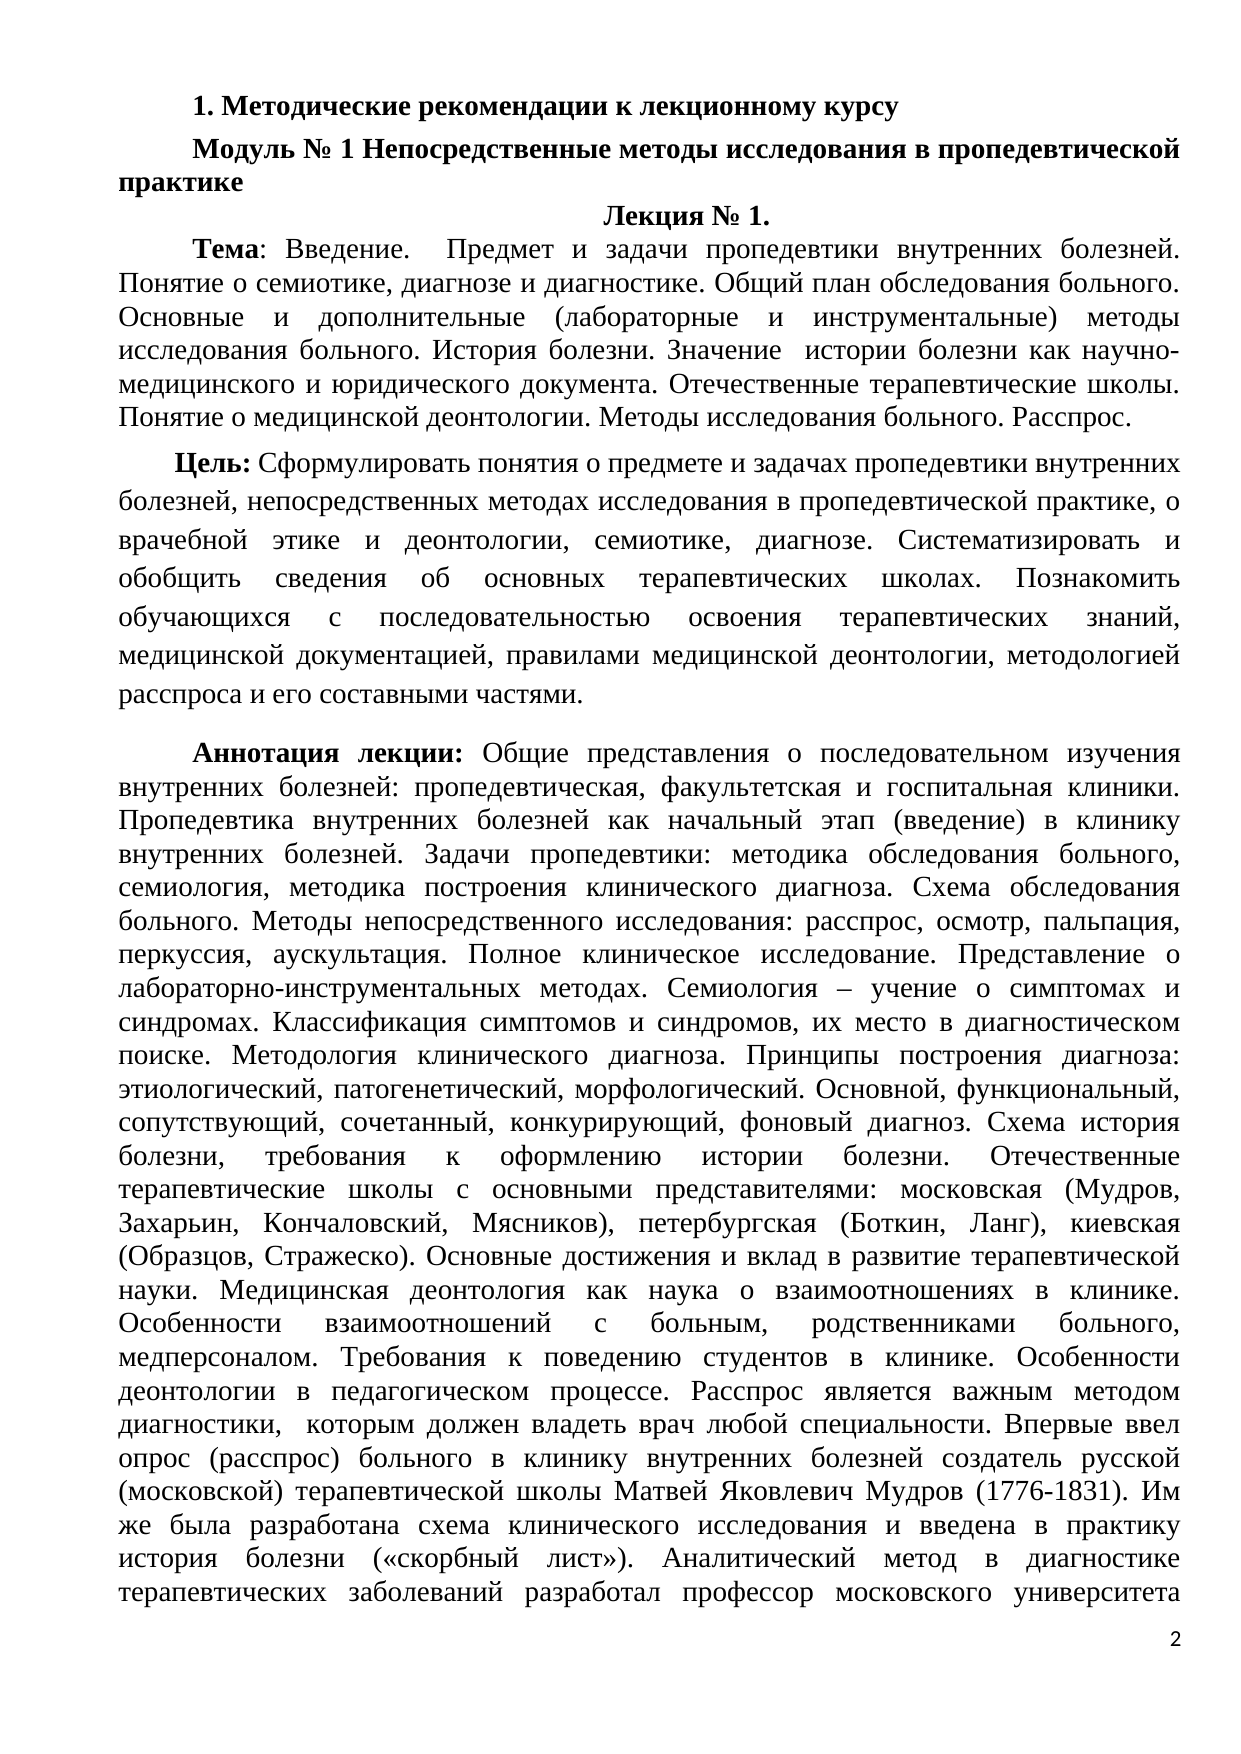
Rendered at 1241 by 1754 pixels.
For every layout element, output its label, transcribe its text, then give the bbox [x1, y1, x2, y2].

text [118, 735, 1181, 1607]
text Цель: Сформулировать понятия о предмете и задачах пропедевтики внутренних болезней, непосредственных методах исследования в пропедевтической практике, о врачебной этике и деонтологии, семиотике, диагнозе. Систематизировать и обобщить сведения об основных терапевтических школах. Познакомить обучающихся с последовательностью освоения терапевтических знаний, медицинской документацией, правилами медицинской деонтологии, методологией расспроса и его составными частями. [118, 445, 1181, 709]
text Модуль № 1 Непосредственные методы исследования в пропедевтической практике [118, 131, 1181, 198]
text 1. Методические рекомендации к лекционному курсу [118, 88, 1181, 121]
text Лекция № 1. [118, 198, 1181, 232]
text Тема: Введение. Предмет и задачи пропедевтики внутренних болезней. Понятие о семиотике, диагнозе и диагностике. Общий план обследования больного. Основные и дополнительные (лабораторные и инструментальные) методы исследования больного. История болезни. Значение истории болезни как научно-медицинского и юридического документа. Отечественные терапевтические школы. Понятие о медицинской деонтологии. Методы исследования больного. Расспрос. [118, 232, 1181, 433]
